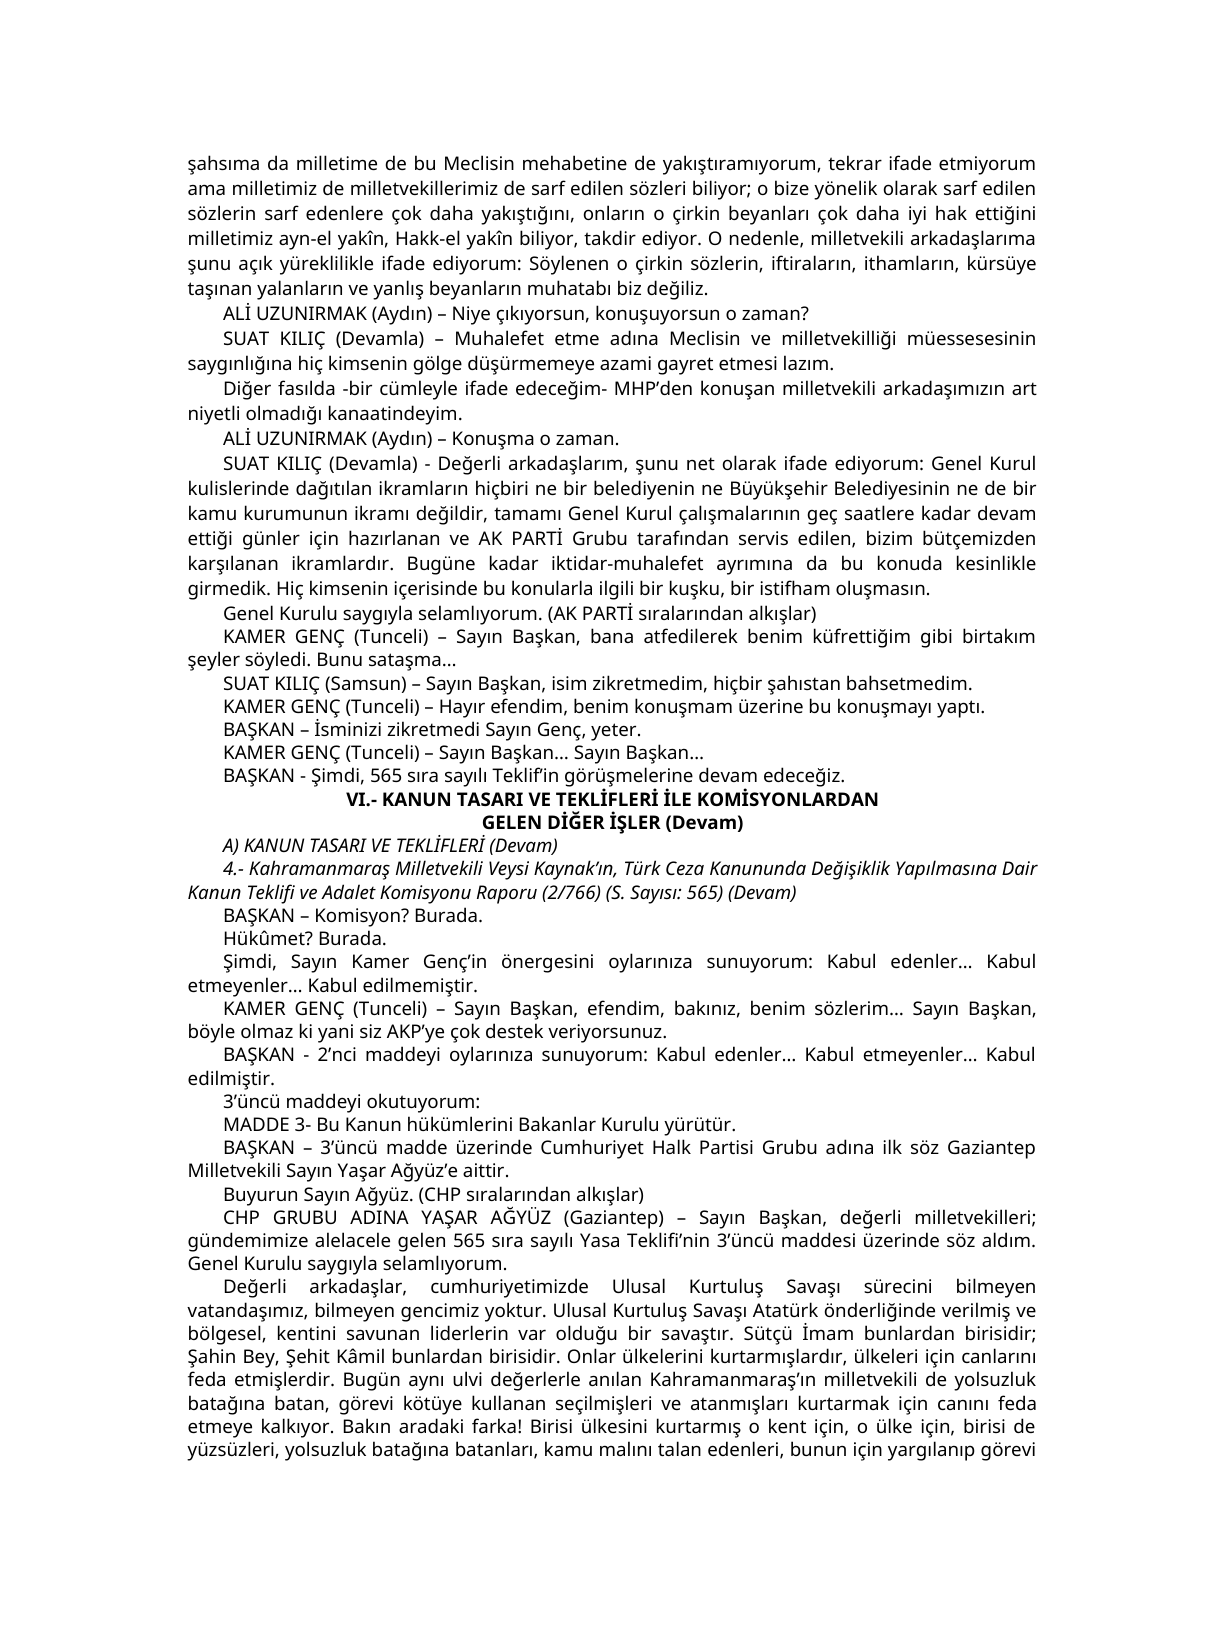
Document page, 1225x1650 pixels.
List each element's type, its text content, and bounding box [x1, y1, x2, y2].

text VI.- KANUN TASARI VE TEKLİFLERİ İLE KOMİSYONLARDAN [187, 788, 1037, 811]
text GELEN DİĞER İŞLER (Devam) [187, 811, 1037, 834]
text A) Kanun Tasarı ve Teklifleri (Devam) [187, 834, 1037, 857]
text KAMER GENÇ (Tunceli) – Sayın Başkan, bana atfedilerek benim küfrettiğim gibi birtakım şeyler söyledi. Bunu sataşma… [187, 625, 1037, 671]
text KAMER GENÇ (Tunceli) – Sayın Başkan… Sayın Başkan… [187, 741, 1037, 764]
text SUAT KILIÇ (Devamla) - Değerli arkadaşlarım, şunu net olarak ifade ediyorum: Genel Kurul kulislerinde dağıtılan ikramların hiçbiri ne bir belediyenin ne Büyükşehir Belediyesinin ne de bir kamu kurumunun ikramı değildir, tamamı Genel Kurul çalışmalarının geç saatlere kadar devam ettiği günler için hazırlanan ve AK PARTİ Grubu tarafından servis edilen, bizim bütçemizden karşılanan ikramlardır. Bugüne kadar iktidar-muhalefet ayrımına da bu konuda kesinlikle girmedik. Hiç kimsenin içerisinde bu konularla ilgili bir kuşku, bir istifham oluşmasın. [187, 450, 1037, 600]
text BAŞKAN – 3’üncü madde üzerinde Cumhuriyet Halk Partisi Grubu adına ilk söz Gaziantep Milletvekili Sayın Yaşar Ağyüz’e aittir. [187, 1136, 1037, 1182]
text KAMER GENÇ (Tunceli) – Hayır efendim, benim konuşmam üzerine bu konuşmayı yaptı. [187, 695, 1037, 718]
text CHP GRUBU ADINA YAŞAR AĞYÜZ (Gaziantep) – Sayın Başkan, değerli milletvekilleri; gündemimize alelacele gelen 565 sıra sayılı Yasa Teklifi’nin 3’üncü maddesi üzerinde söz aldım. Genel Kurulu saygıyla selamlıyorum. [187, 1206, 1037, 1275]
text 3’üncü maddeyi okutuyorum: [187, 1089, 1037, 1113]
text Genel Kurulu saygıyla selamlıyorum. (AK PARTİ sıralarından alkışlar) [187, 600, 1037, 625]
text BAŞKAN – Komisyon? Burada. [187, 904, 1037, 927]
text 4.- Kahramanmaraş Milletvekili Veysi Kaynak’ın, Türk Ceza Kanununda Değişiklik Yapılmasına Dair Kanun Teklifi ve Adalet Komisyonu Raporu (2/766) (S. Sayısı: 565) (Devam) [187, 857, 1037, 904]
text ALİ UZUNIRMAK (Aydın) – Konuşma o zaman. [187, 425, 1037, 450]
text ALİ UZUNIRMAK (Aydın) – Niye çıkıyorsun, konuşuyorsun o zaman? [187, 300, 1037, 325]
text MADDE 3- Bu Kanun hükümlerini Bakanlar Kurulu yürütür. [187, 1113, 1037, 1136]
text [187, 1275, 1037, 1461]
text BAŞKAN - Şimdi, 565 sıra sayılı Teklif’in görüşmelerine devam edeceğiz. [187, 764, 1037, 788]
text Buyurun Sayın Ağyüz. (CHP sıralarından alkışlar) [187, 1182, 1037, 1206]
text Hükûmet? Burada. [187, 927, 1037, 950]
text Diğer fasılda -bir cümleyle ifade edeceğim- MHP’den konuşan milletvekili arkadaşımızın art niyetli olmadığı kanaatindeyim. [187, 375, 1037, 425]
text BAŞKAN – İsminizi zikretmedi Sayın Genç, yeter. [187, 718, 1037, 741]
text KAMER GENÇ (Tunceli) – Sayın Başkan, efendim, bakınız, benim sözlerim… Sayın Başkan, böyle olmaz ki yani siz AKP’ye çok destek veriyorsunuz. [187, 997, 1037, 1043]
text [187, 150, 1037, 300]
text Şimdi, Sayın Kamer Genç’in önergesini oylarınıza sunuyorum: Kabul edenler… Kabul etmeyenler… Kabul edilmemiştir. [187, 950, 1037, 997]
text BAŞKAN - 2’nci maddeyi oylarınıza sunuyorum: Kabul edenler… Kabul etmeyenler… Kabul edilmiştir. [187, 1043, 1037, 1089]
text SUAT KILIÇ (Samsun) – Sayın Başkan, isim zikretmedim, hiçbir şahıstan bahsetmedim. [187, 671, 1037, 695]
text SUAT KILIÇ (Devamla) – Muhalefet etme adına Meclisin ve milletvekilliği müessesesinin saygınlığına hiç kimsenin gölge düşürmemeye azami gayret etmesi lazım. [187, 325, 1037, 375]
